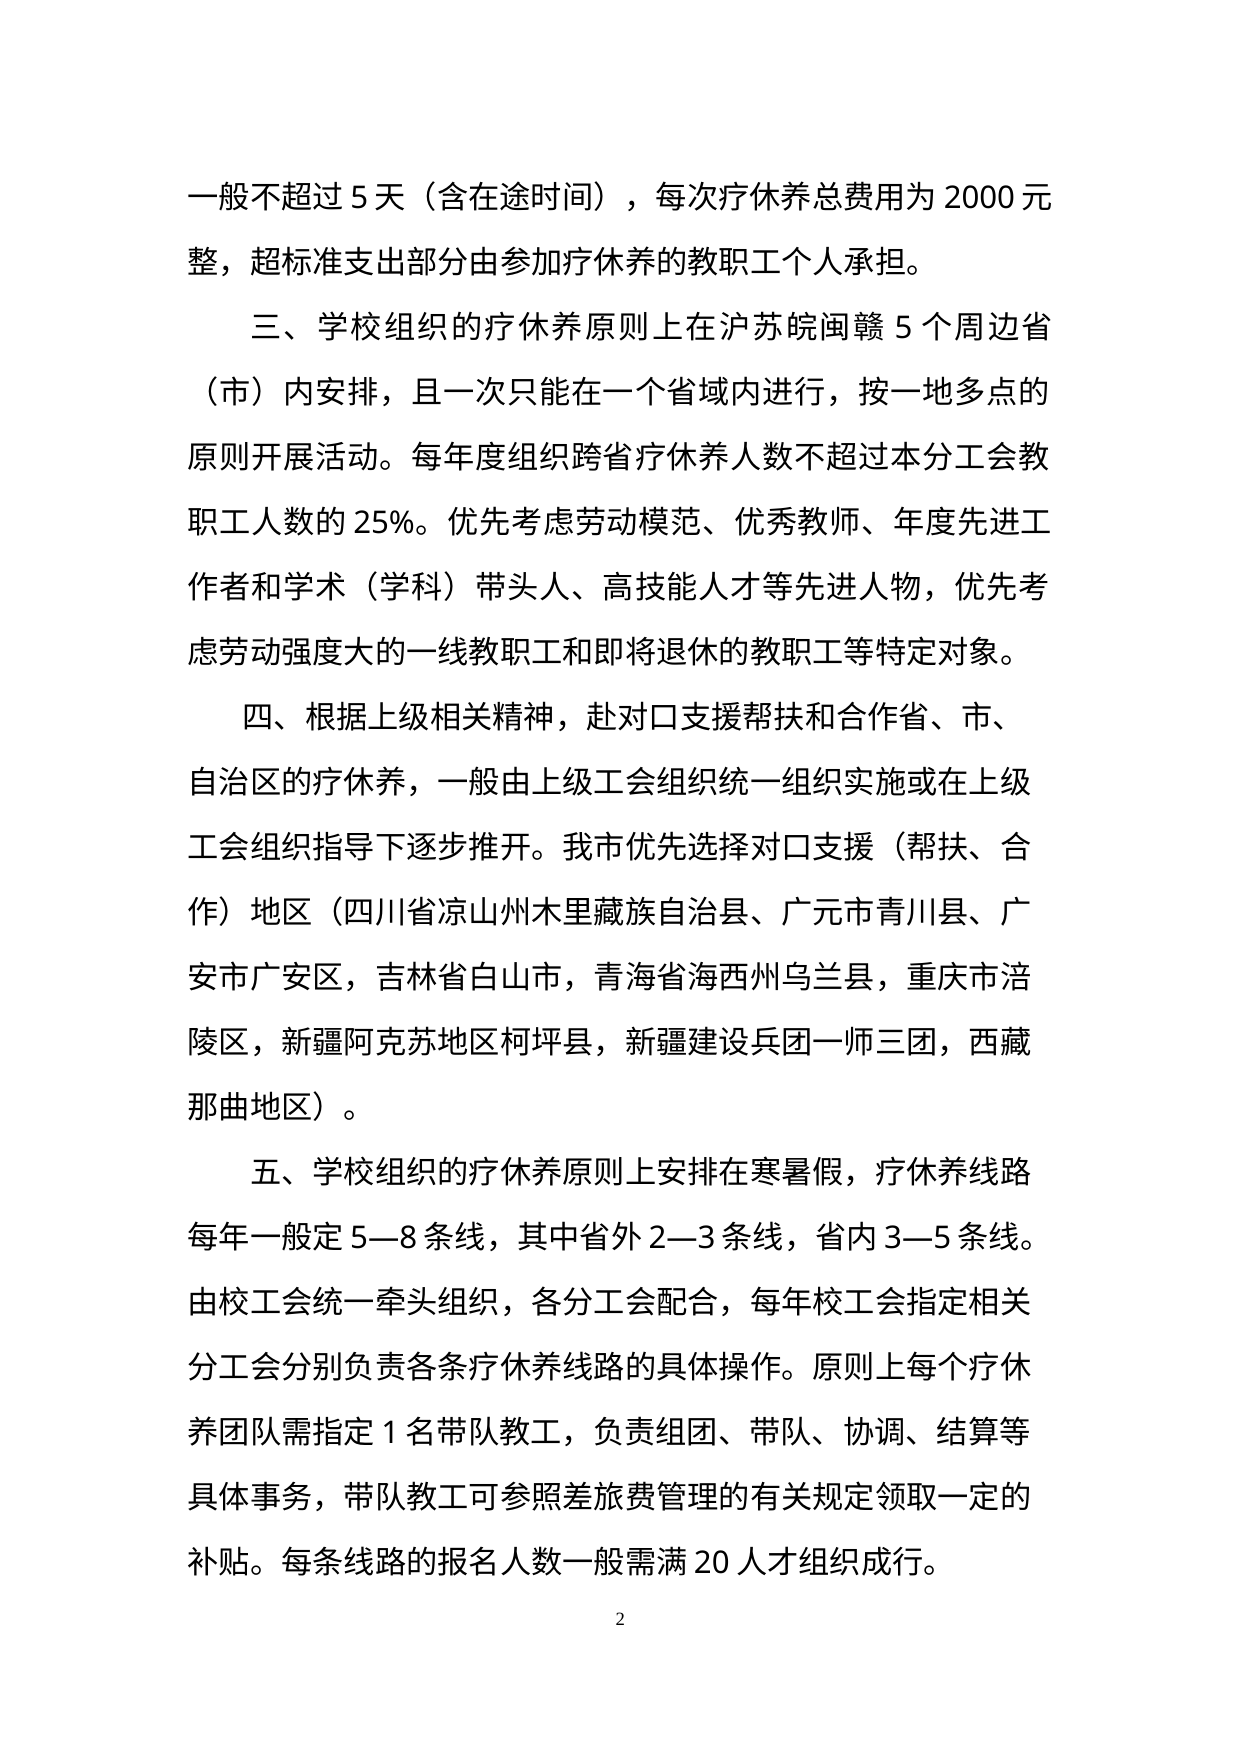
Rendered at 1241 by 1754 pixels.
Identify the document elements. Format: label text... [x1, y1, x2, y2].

text 三、学校组织的疗休养原则上在沪苏皖闽赣5个周边省（市）内安排，且一次只能在一个省域内进行，按一地多点的原则开展活动。每年度组织跨省疗休养人数不超过本分工会教职工人数的25%。优先考虑劳动模范、优秀教师、年度先进工作者和学术（学科）带头人、高技能人才等先进人物，优先考虑劳动强度大的一线教职工和即将退休的教职工等特定对象。 [187, 292, 1053, 682]
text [187, 162, 1053, 292]
text 五、学校组织的疗休养原则上安排在寒暑假，疗休养线路每年一般定5—8条线，其中省外2—3条线，省内3—5条线。由校工会统一牵头组织，各分工会配合，每年校工会指定相关分工会分别负责各条疗休养线路的具体操作。原则上每个疗休养团队需指定1名带队教工，负责组团、带队、协调、结算等具体事务，带队教工可参照差旅费管理的有关规定领取一定的补贴。每条线路的报名人数一般需满20人才组织成行。 [187, 1137, 1053, 1592]
text 四、根据上级相关精神，赴对口支援帮扶和合作省、市、自治区的疗休养，一般由上级工会组织统一组织实施或在上级工会组织指导下逐步推开。我市优先选择对口支援（帮扶、合作）地区（四川省凉山州木里藏族自治县、广元市青川县、广安市广安区，吉林省白山市，青海省海西州乌兰县，重庆市涪陵区，新疆阿克苏地区柯坪县，新疆建设兵团一师三团，西藏那曲地区）。 [187, 682, 1053, 1137]
